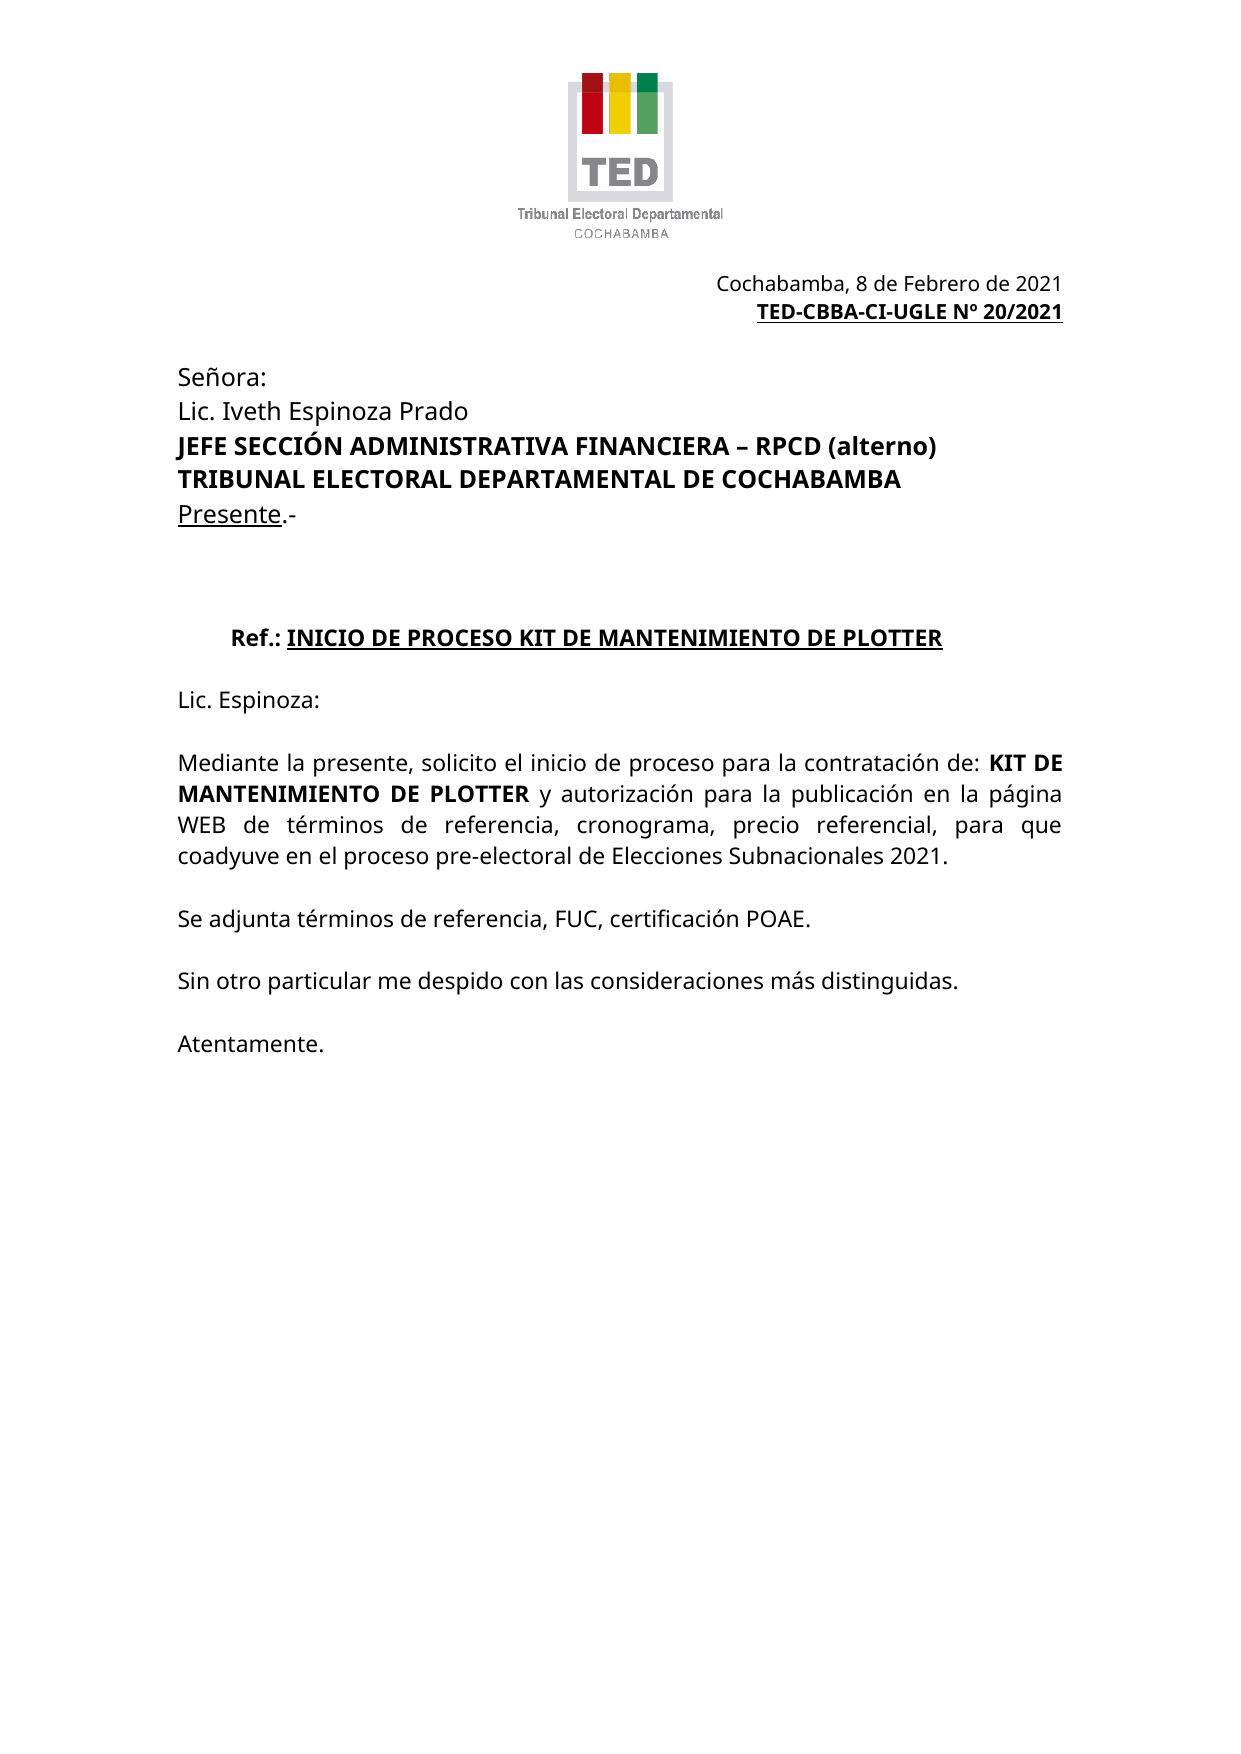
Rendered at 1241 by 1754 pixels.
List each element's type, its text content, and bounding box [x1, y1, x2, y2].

text Mediante la presente, solicito el inicio de proceso para la contratación de: KIT DE MANTENIMIENTO DE PLOTTER y autorización para la publicación en la página WEB de términos de referencia, cronograma, precio referencial, para que coadyuve en el proceso pre-electoral de Elecciones Subnacionales 2021. [177, 747, 1063, 872]
text Se adjunta términos de referencia, FUC, certificación POAE. [177, 903, 1063, 934]
picture [517, 73, 723, 238]
text Lic. Iveth Espinoza Prado [177, 394, 1063, 428]
text Lic. Espinoza: [177, 684, 1063, 715]
text JEFE SECCIÓN ADMINISTRATIVA FINANCIERA – RPCD (alterno) [177, 428, 1063, 462]
text Atentamente. [177, 1028, 1063, 1059]
text Cochabamba, 8 de Febrero de 2021 [177, 269, 1063, 297]
text Sin otro particular me despido con las consideraciones más distinguidas. [177, 965, 1063, 997]
text Señora: [177, 360, 1063, 394]
text Presente.- [177, 496, 1063, 530]
text TED-CBBA-CI-UGLE Nº 20/2021 [177, 297, 1063, 326]
text Ref.: INICIO DE PROCESO KIT DE MANTENIMIENTO DE PLOTTER [230, 622, 1045, 653]
text TRIBUNAL ELECTORAL DEPARTAMENTAL DE COCHABAMBA [177, 462, 1063, 496]
